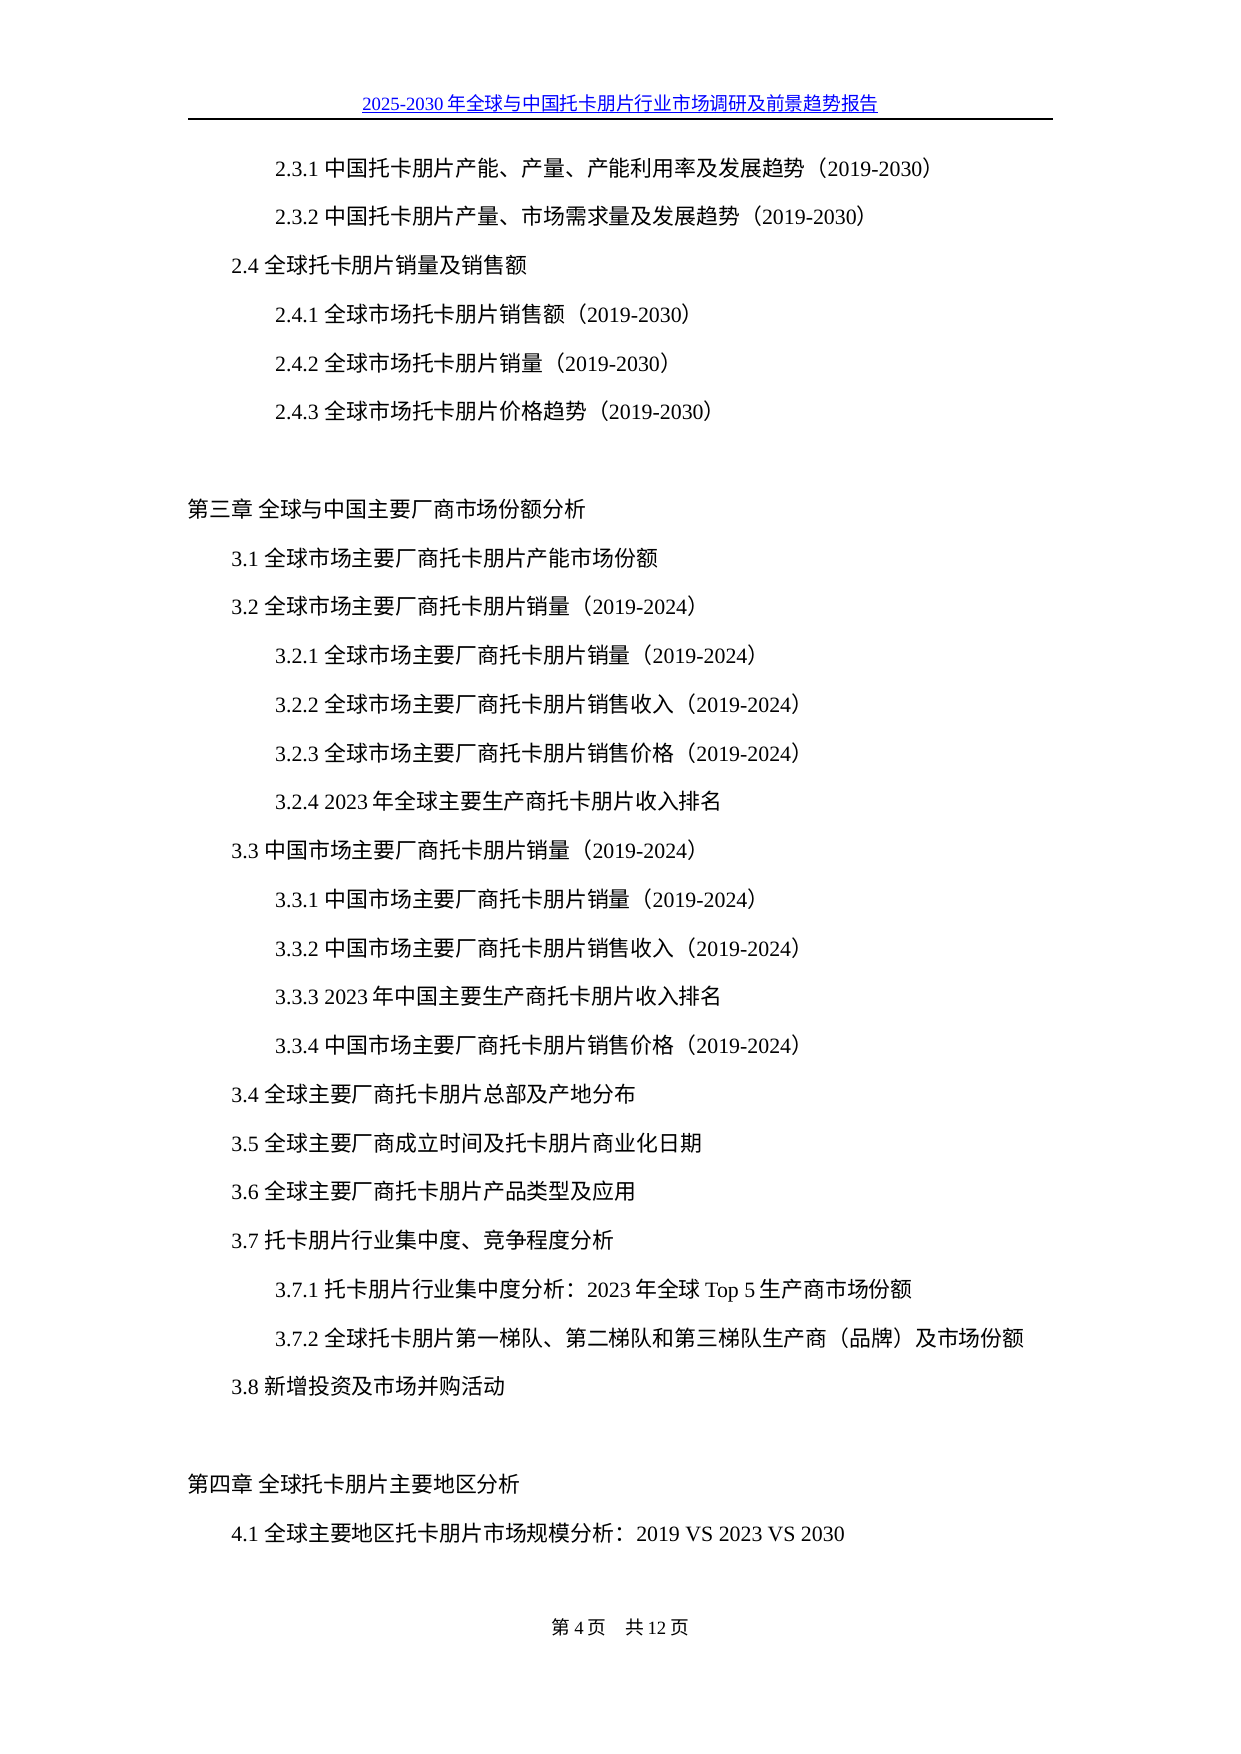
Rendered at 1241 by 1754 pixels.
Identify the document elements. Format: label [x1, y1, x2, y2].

text [187, 150, 1053, 1548]
